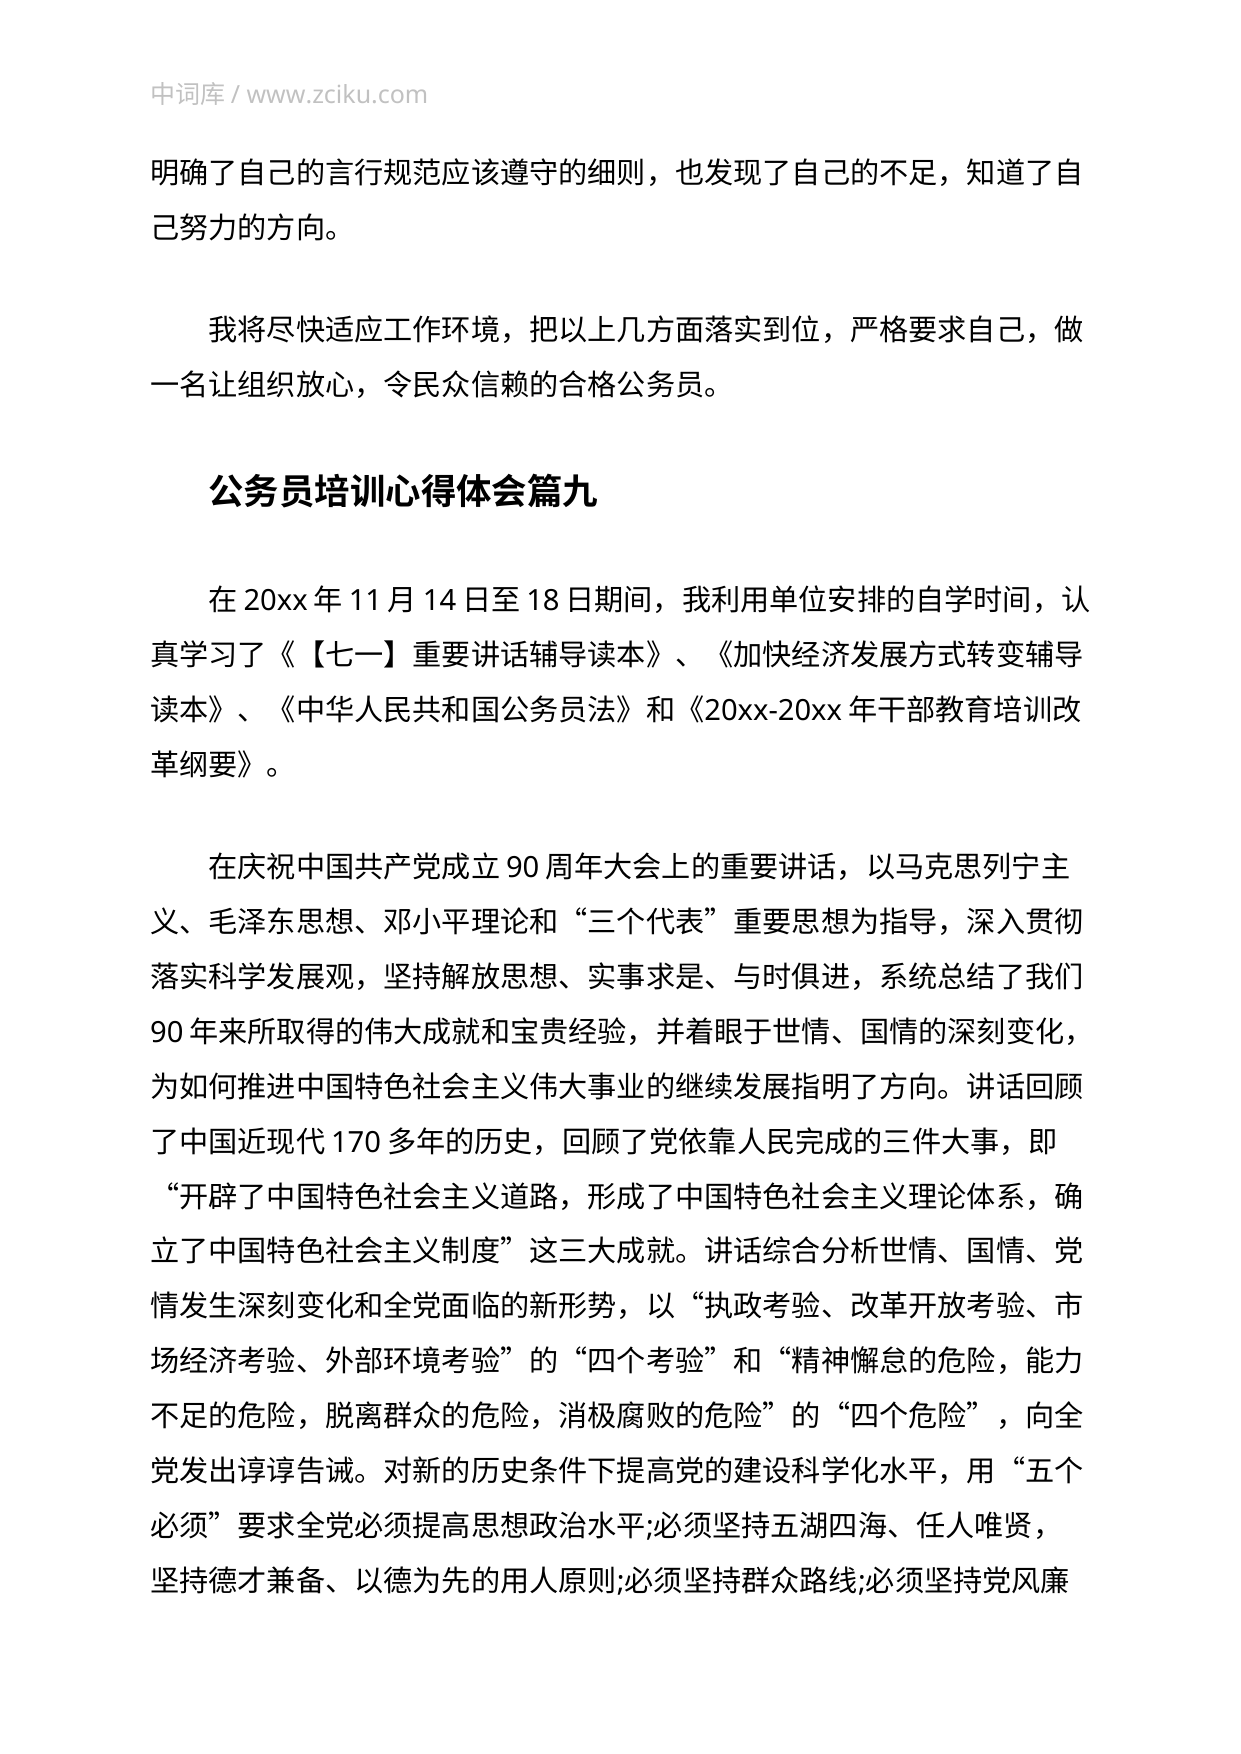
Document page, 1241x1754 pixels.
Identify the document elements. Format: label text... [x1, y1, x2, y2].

text 在20xx年11月14日至18日期间，我利用单位安排的自学时间，认真学习了《【七一】重要讲话辅导读本》、《加快经济发展方式转变辅导读本》、《中华人民共和国公务员法》和《20xx-20xx年干部教育培训改革纲要》。 [150, 577, 1090, 784]
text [150, 843, 1090, 1600]
text 我将尽快适应工作环境，把以上几方面落实到位，严格要求自己，做一名让组织放心，令民众信赖的合格公务员。 [150, 307, 1090, 404]
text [150, 150, 1090, 247]
text 公务员培训心得体会篇九 [150, 463, 1090, 514]
